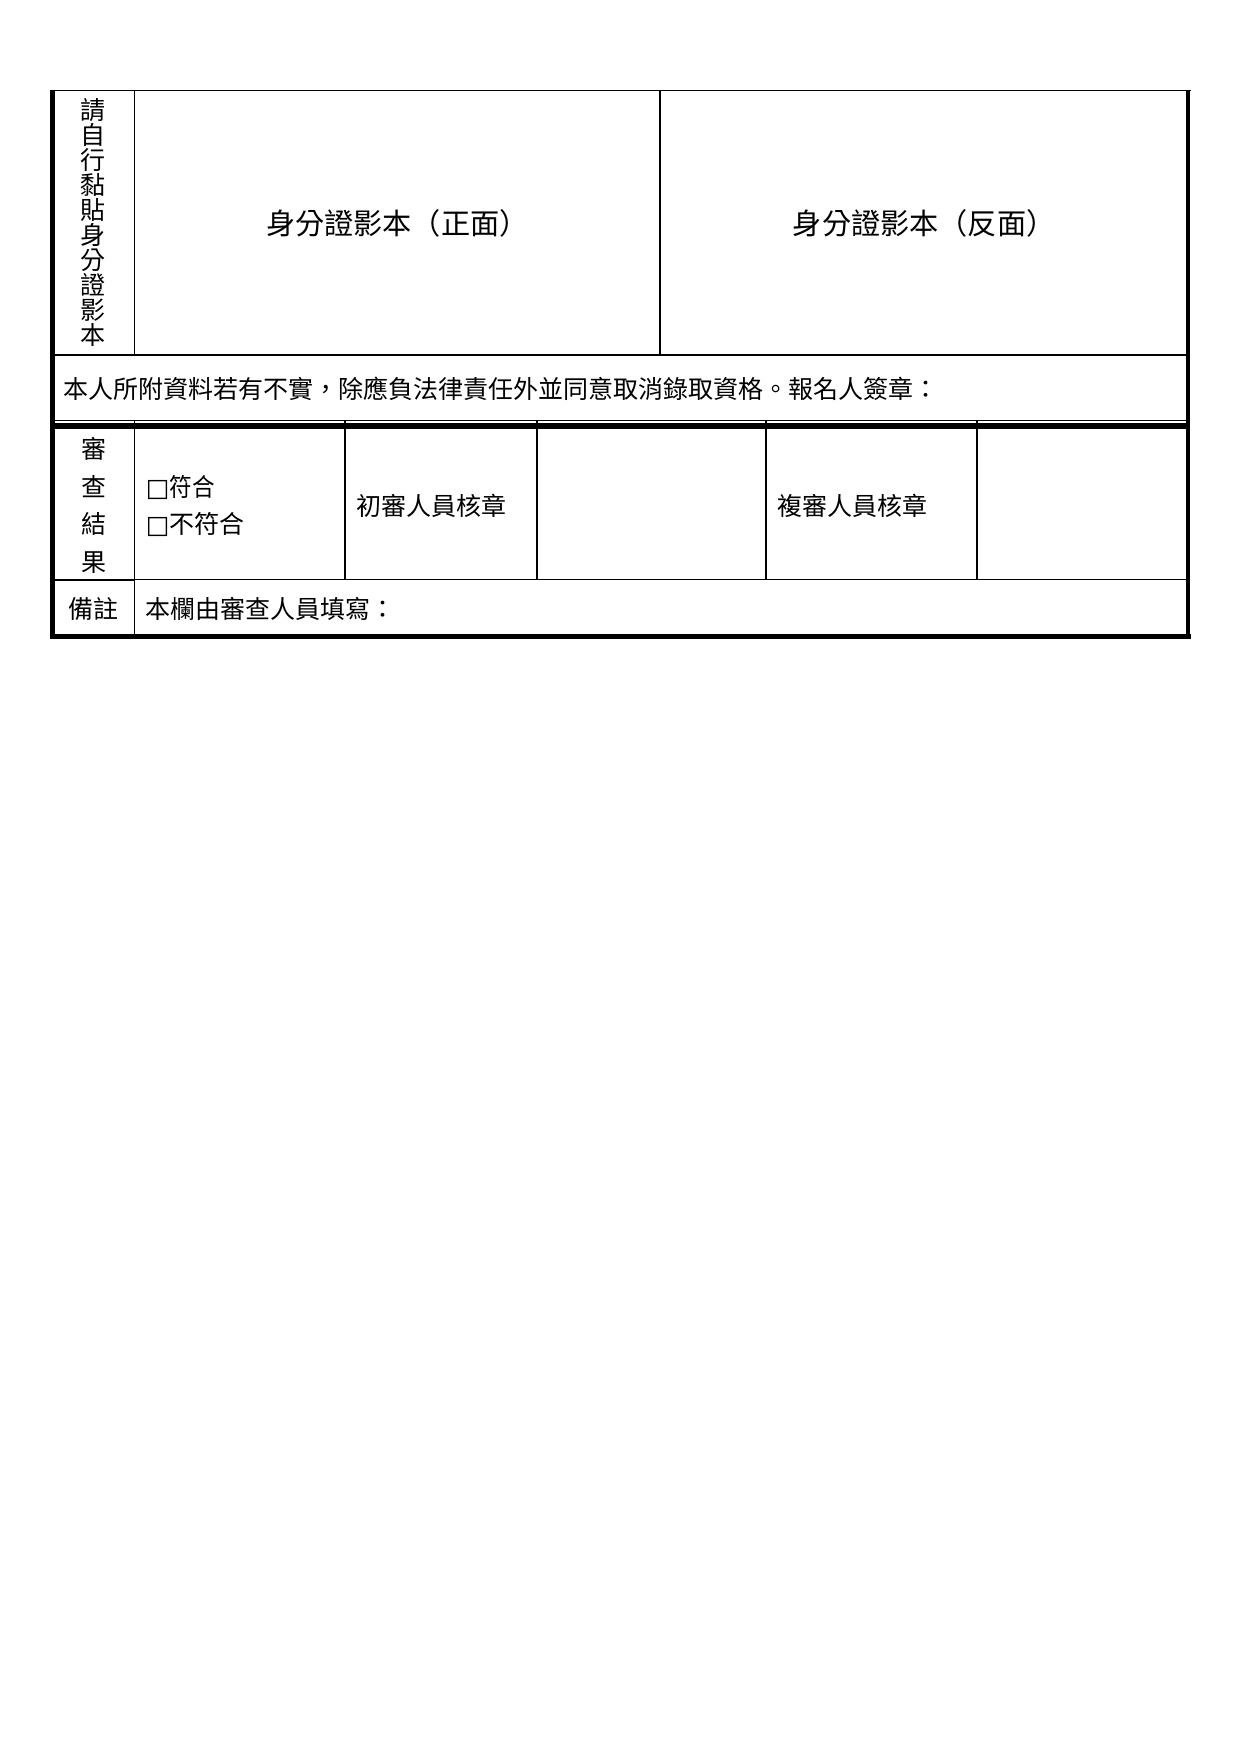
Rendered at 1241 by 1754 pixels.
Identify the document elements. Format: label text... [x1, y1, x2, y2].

table_cell 身分證影本（正面） [135, 91, 659, 354]
table_cell 備註 [55, 581, 134, 634]
table_cell [978, 429, 1186, 579]
table_cell □符合 □不符合 [135, 429, 344, 579]
table_cell [538, 429, 765, 579]
table_cell 本人所附資料若有不實，除應負法律責任外並同意取消錄取資格。報名人簽章： [55, 356, 1186, 420]
table_cell 初審人員核章 [346, 429, 536, 579]
table_cell 複審人員核章 [767, 429, 976, 579]
table_cell 本欄由審查人員填寫： [135, 580, 1186, 634]
table_cell 請自行黏貼身分證影本 [55, 91, 134, 354]
table_cell 身分證影本（反面） [661, 91, 1186, 354]
table_cell 審 查 結 果 [55, 429, 134, 579]
